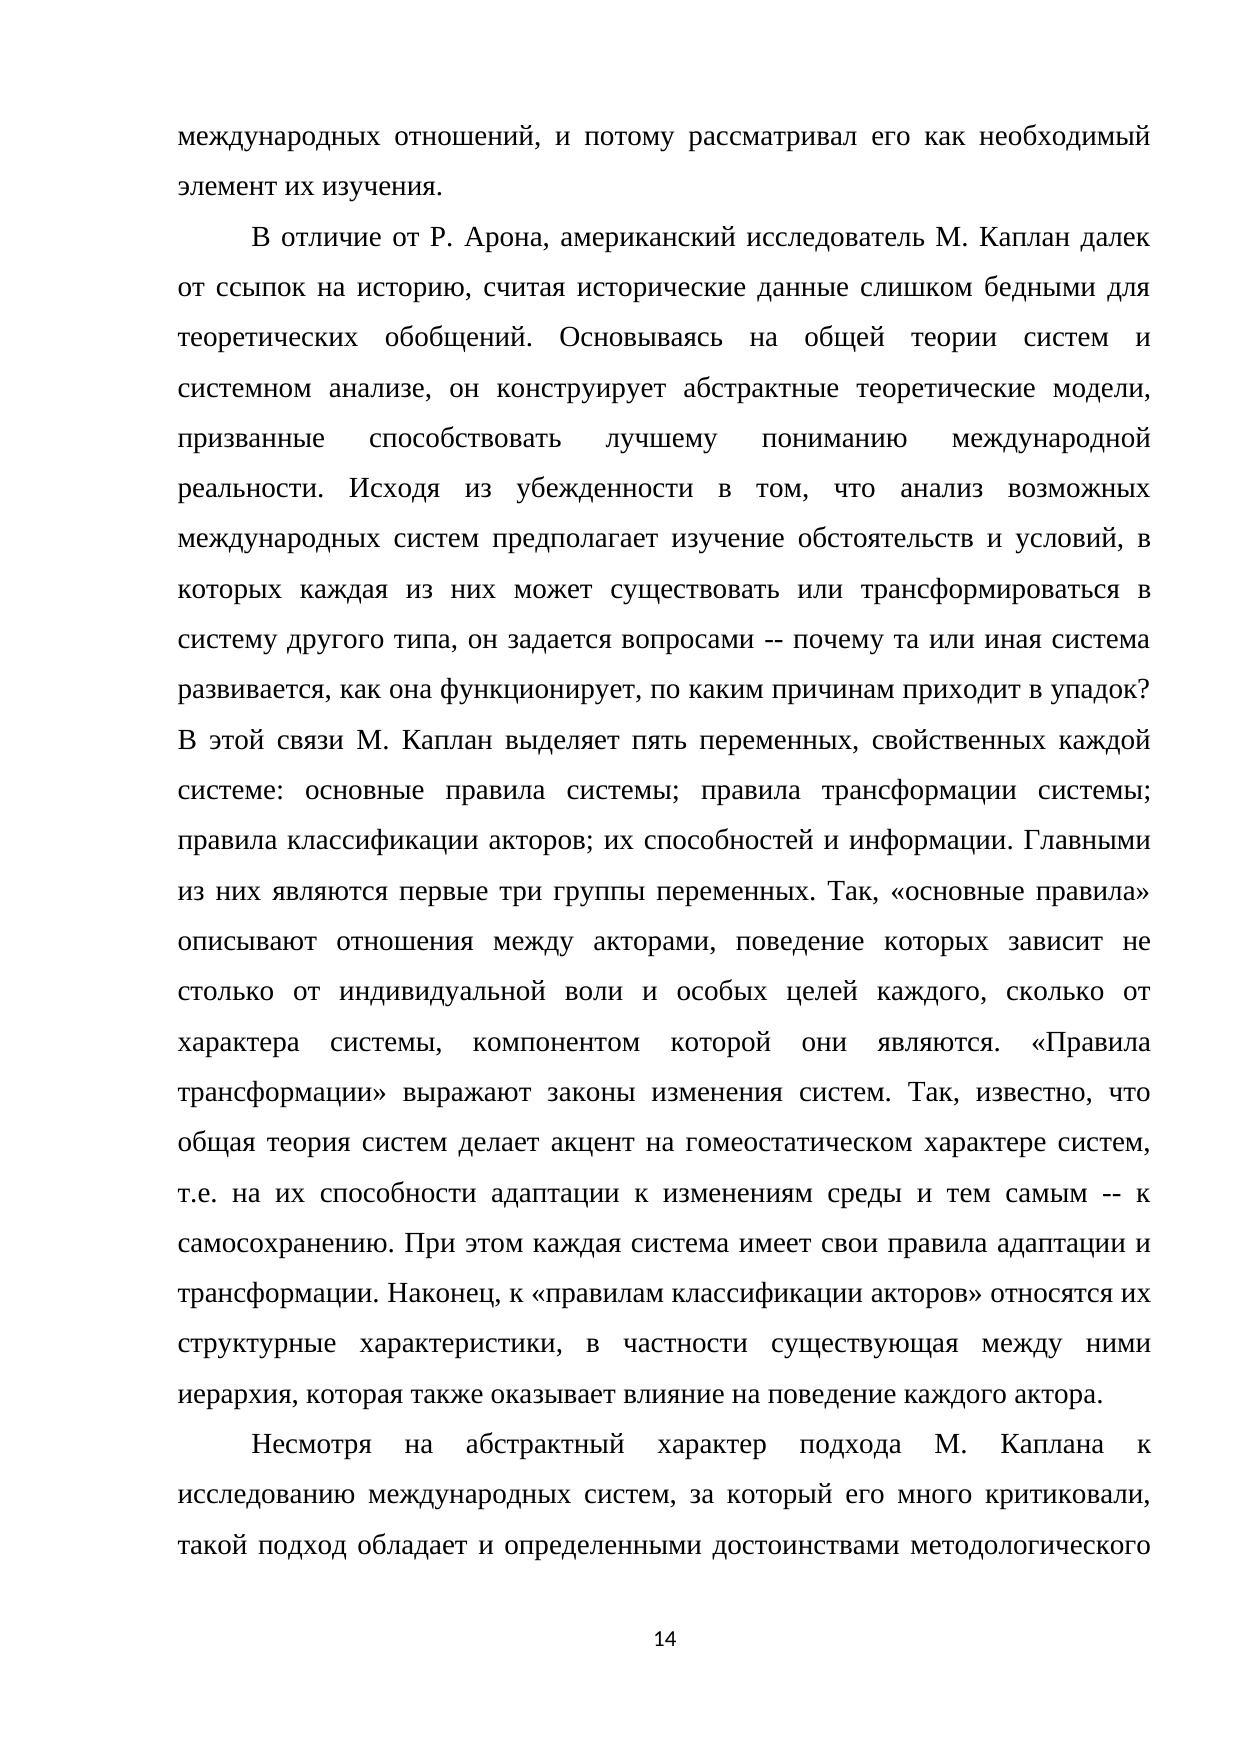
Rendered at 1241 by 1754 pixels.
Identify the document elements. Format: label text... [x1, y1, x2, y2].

text В отличие от Р. Арона, американский исследователь М. Каплан далек от ссыпок на историю, считая исторические данные слишком бедными для теоретических обобщений. Основываясь на общей теории систем и системном анализе, он конструирует абстрактные теоретические модели, призванные способствовать лучшему пониманию международной реальности. Исходя из убежденности в том, что анализ возможных международных систем предполагает изучение обстоятельств и условий, в которых каждая из них может существовать или трансформироваться в систему другого типа, он задается вопросами -- почему та или иная система развивается, как она функционирует, по каким причинам приходит в упадок? В этой связи М. Каплан выделяет пять переменных, свойственных каждой системе: основные правила системы; правила трансформации системы; правила классификации акторов; их способностей и информации. Главными из них являются первые три группы переменных. Так, «основные правила» описывают отношения между акторами, поведение которых зависит не столько от индивидуальной воли и особых целей каждого, сколько от характера системы, компонентом которой они являются. «Правила трансформации» выражают законы изменения систем. Так, известно, что общая теория систем делает акцент на гомеостатическом характере систем, т.е. на их способности адаптации к изменениям среды и тем самым -- к самосохранению. При этом каждая система имеет свои правила адаптации и трансформации. Наконец, к «правилам классификации акторов» относятся их структурные характеристики, в частности существующая между ними иерархия, которая также оказывает влияние на поведение каждого актора. [177, 219, 1152, 1409]
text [177, 1426, 1152, 1560]
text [177, 118, 1152, 202]
